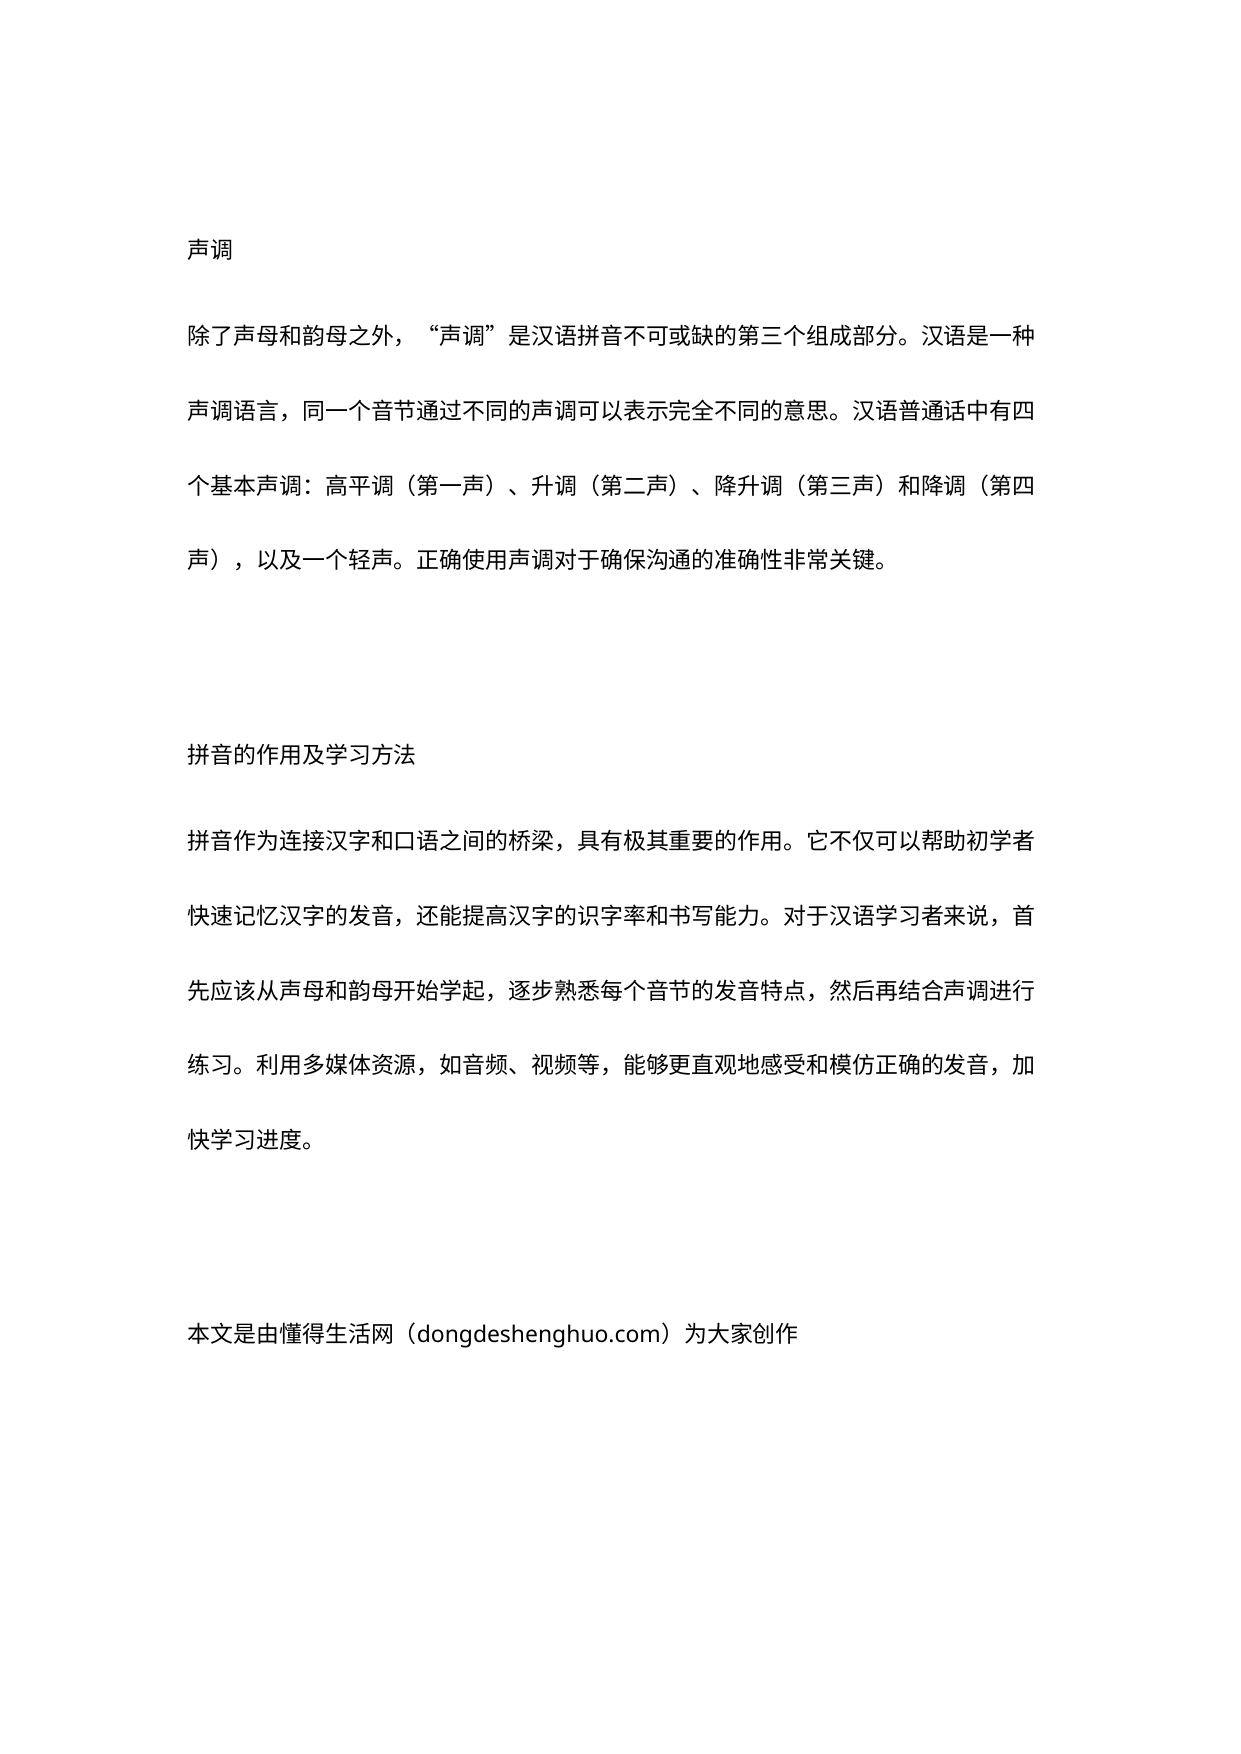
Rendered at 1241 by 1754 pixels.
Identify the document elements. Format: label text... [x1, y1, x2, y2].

text 声调 [187, 216, 1053, 281]
text 拼音的作用及学习方法 [187, 721, 1053, 786]
text 拼音作为连接汉字和口语之间的桥梁，具有极其重要的作用。它不仅可以帮助初学者快速记忆汉字的发音，还能提高汉字的识字率和书写能力。对于汉语学习者来说，首先应该从声母和韵母开始学起，逐步熟悉每个音节的发音特点，然后再结合声调进行练习。利用多媒体资源，如音频、视频等，能够更直观地感受和模仿正确的发音，加快学习进度。 [187, 807, 1053, 1171]
text 本文是由懂得生活网（dongdeshenghuo.com）为大家创作 [187, 1300, 1053, 1365]
text 除了声母和韵母之外，“声调”是汉语拼音不可或缺的第三个组成部分。汉语是一种声调语言，同一个音节通过不同的声调可以表示完全不同的意思。汉语普通话中有四个基本声调：高平调（第一声）、升调（第二声）、降升调（第三声）和降调（第四声），以及一个轻声。正确使用声调对于确保沟通的准确性非常关键。 [187, 302, 1053, 591]
